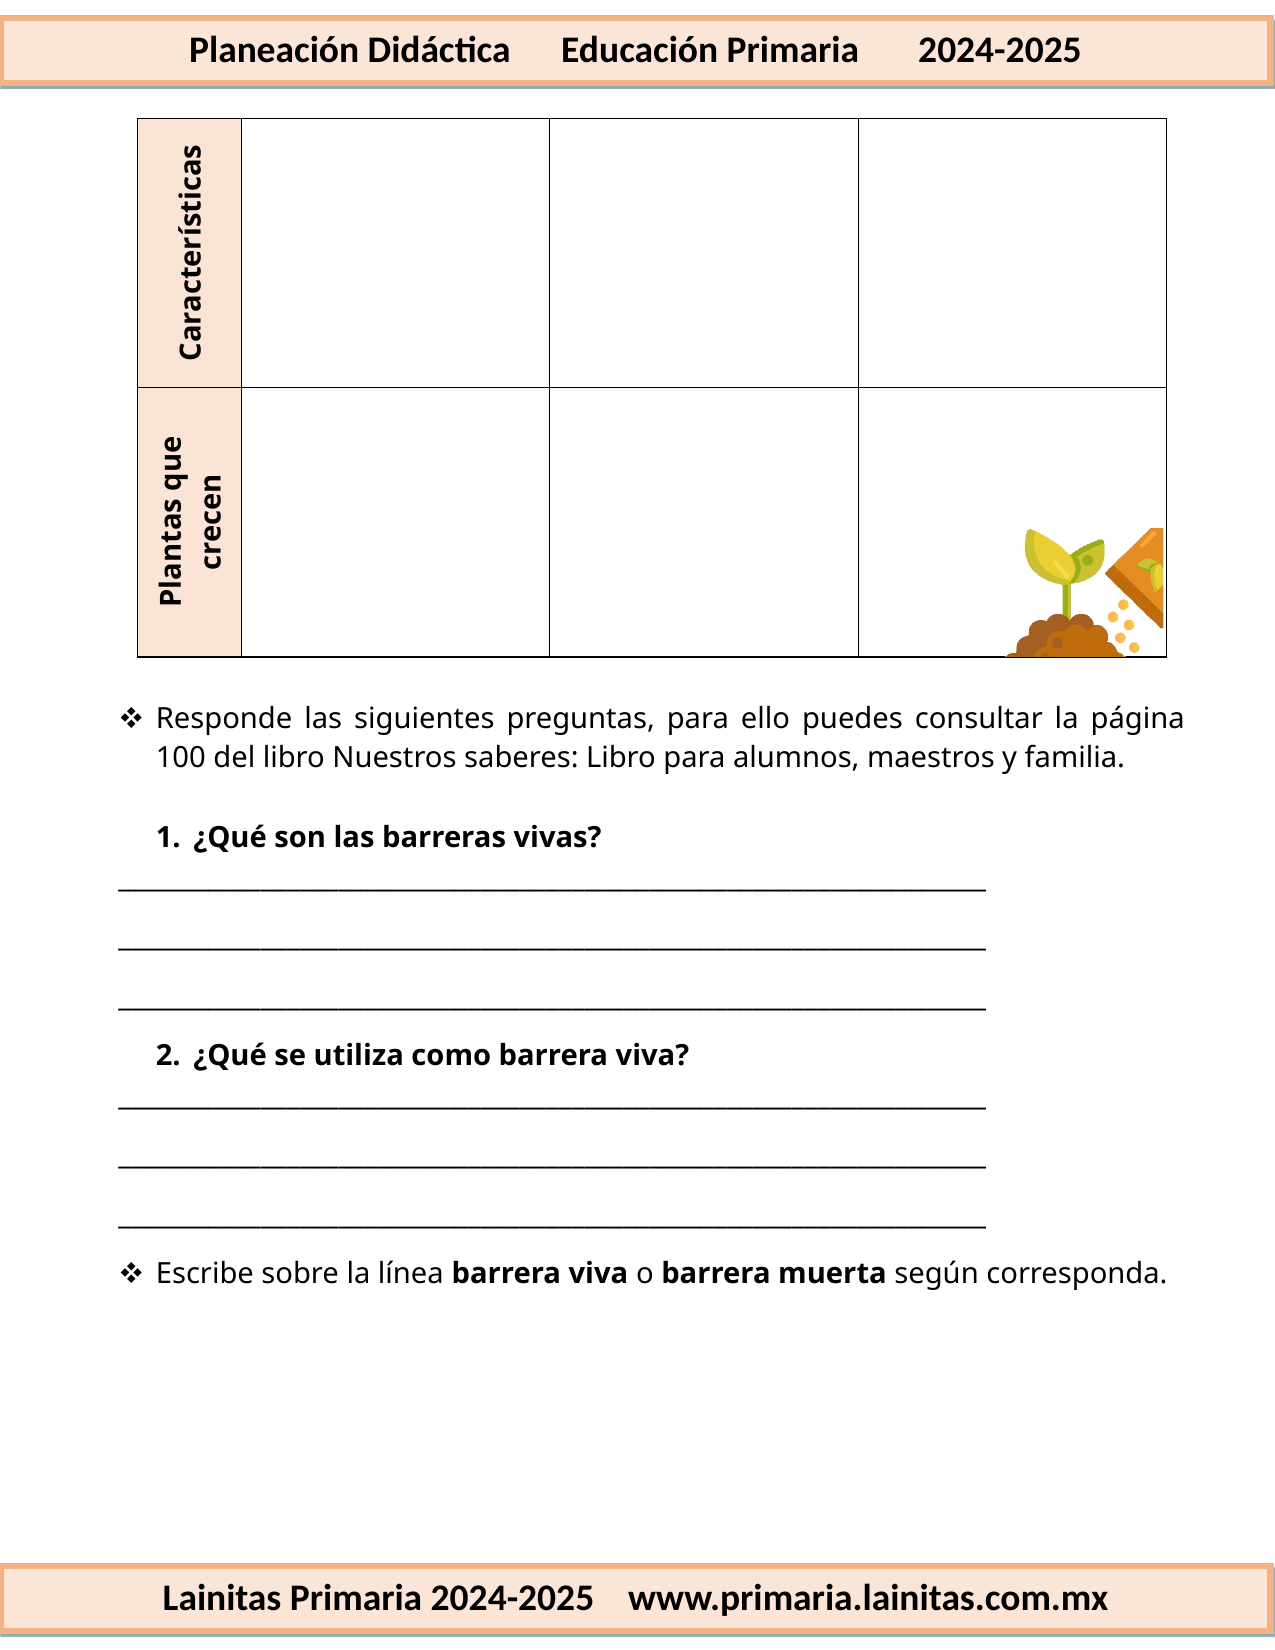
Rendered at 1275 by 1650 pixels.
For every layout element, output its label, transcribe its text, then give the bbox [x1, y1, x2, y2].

text ___________________________________________________________________ [118, 1074, 1186, 1114]
table_cell Plantas que crecen [138, 388, 241, 656]
text ___________________________________________________________________ [118, 975, 1186, 1014]
table_cell [242, 388, 549, 656]
table_cell [242, 119, 549, 387]
table_cell [859, 119, 1166, 387]
picture [1001, 528, 1164, 657]
table_cell [550, 388, 858, 656]
list Escribe sobre la línea barrera viva o barrera muerta según corresponda. [118, 1252, 1186, 1292]
text ___________________________________________________________________ [118, 915, 1186, 955]
text ___________________________________________________________________ [118, 856, 1186, 896]
table_cell Características [138, 119, 241, 387]
list Responde las siguientes preguntas, para ello puedes consultar la página 100 del libro Nuestros saberes: Libro para alumnos, maestros y familia. [118, 697, 1186, 776]
text ___________________________________________________________________ [118, 1193, 1186, 1233]
list ¿Qué son las barreras vivas? [156, 816, 1186, 856]
table_cell [859, 388, 1166, 656]
list ¿Qué se utiliza como barrera viva? [156, 1034, 1186, 1074]
table_cell [550, 119, 858, 387]
text ___________________________________________________________________ [118, 1133, 1186, 1173]
